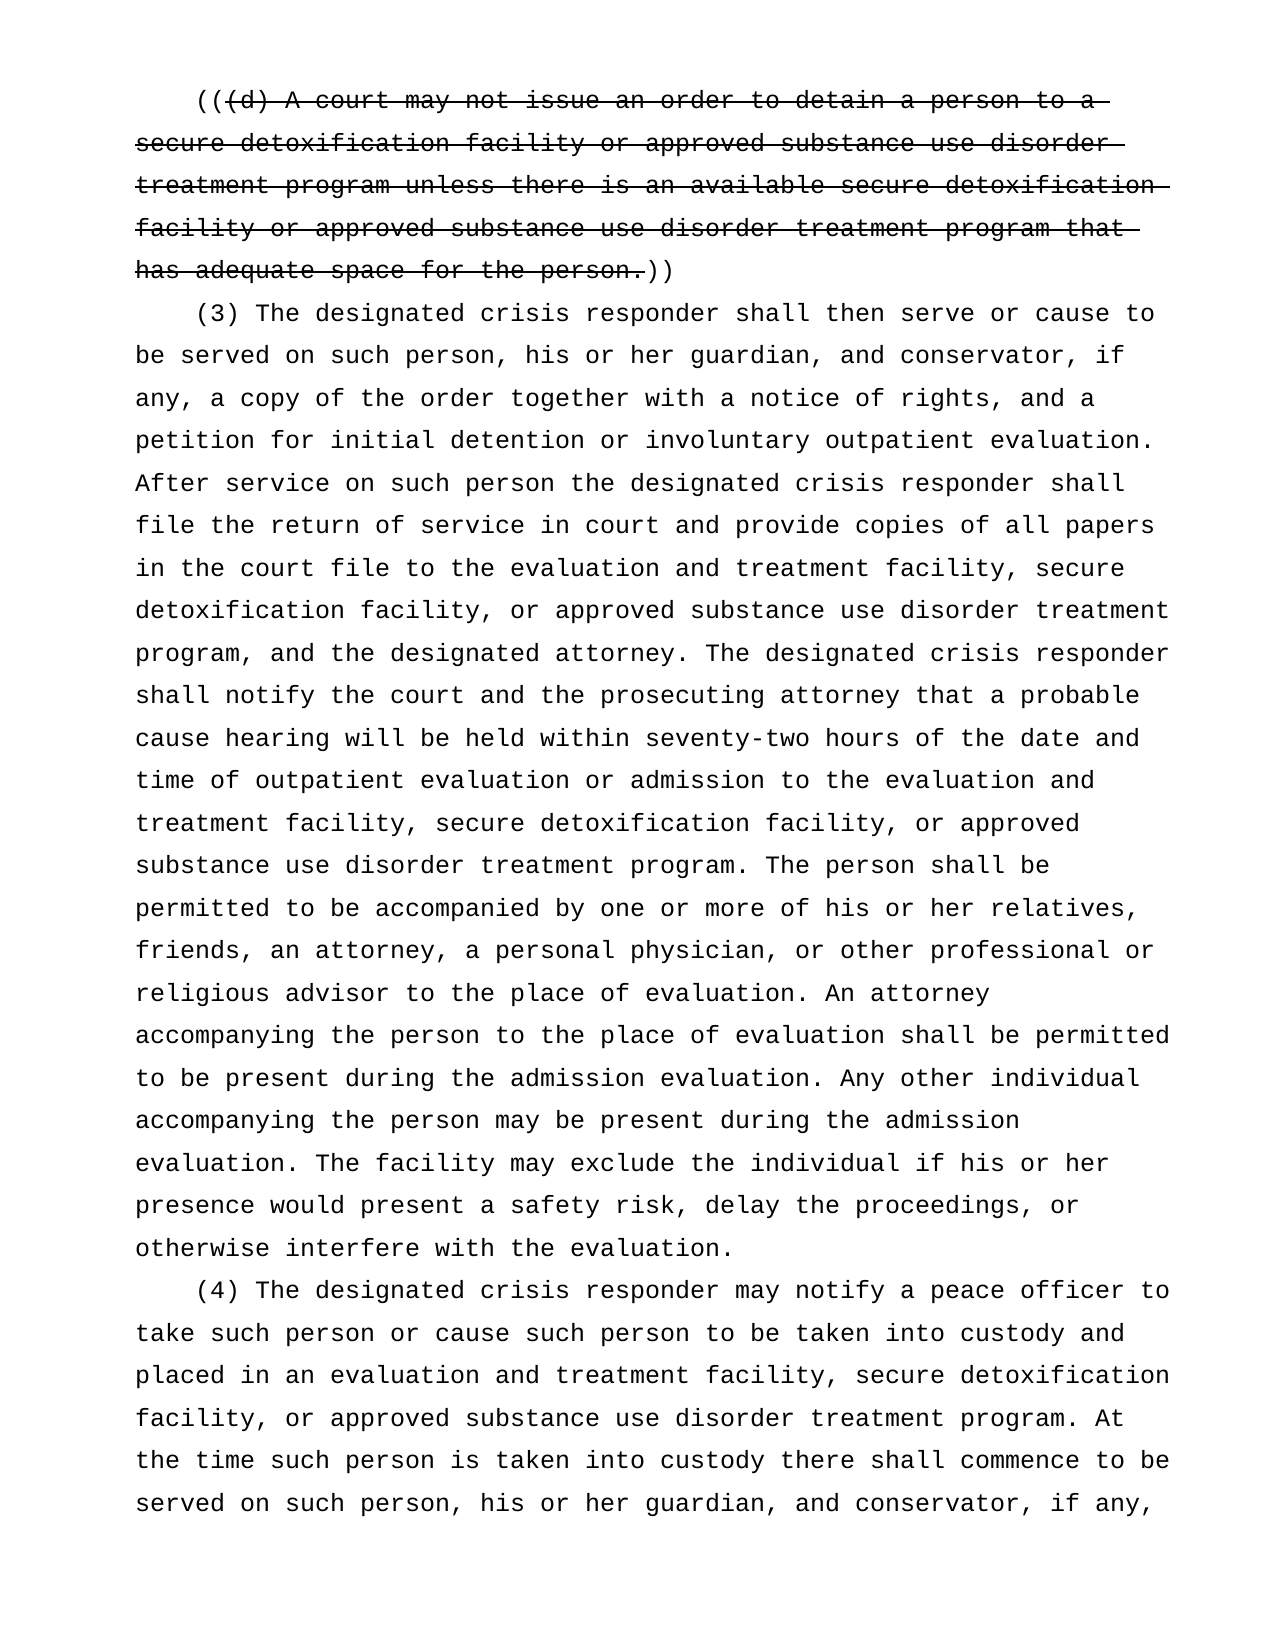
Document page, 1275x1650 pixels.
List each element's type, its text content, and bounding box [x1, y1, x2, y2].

text (((d) A court may not issue an order to detain a person to a secure detoxification facility or approved substance use disorder treatment program unless there is an available secure detoxification facility or approved substance use disorder treatment program that has adequate space for the person.)) [135, 188, 1170, 287]
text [135, 1265, 1170, 1520]
text (((d) A court may not issue an order to detain a person to a secure detoxification facility or approved substance use disorder treatment program unless there is an available secure detoxification facility or approved substance use disorder treatment program that has adequate space for the person.)) [135, 75, 1170, 186]
text (3) The designated crisis responder shall then serve or cause to be served on such person, his or her guardian, and conservator, if any, a copy of the order together with a notice of rights, and a petition for initial detention or involuntary outpatient evaluation. After service on such person the designated crisis responder shall file the return of service in court and provide copies of all papers in the court file to the evaluation and treatment facility, secure detoxification facility, or approved substance use disorder treatment program, and the designated attorney. The designated crisis responder shall notify the court and the prosecuting attorney that a probable cause hearing will be held within seventy-two hours of the date and time of outpatient evaluation or admission to the evaluation and treatment facility, secure detoxification facility, or approved substance use disorder treatment program. The person shall be permitted to be accompanied by one or more of his or her relatives, friends, an attorney, a personal physician, or other professional or religious advisor to the place of evaluation. An attorney accompanying the person to the place of evaluation shall be permitted to be present during the admission evaluation. Any other individual accompanying the person may be present during the admission evaluation. The facility may exclude the individual if his or her presence would present a safety risk, delay the proceedings, or otherwise interfere with the evaluation. [135, 287, 1170, 1265]
